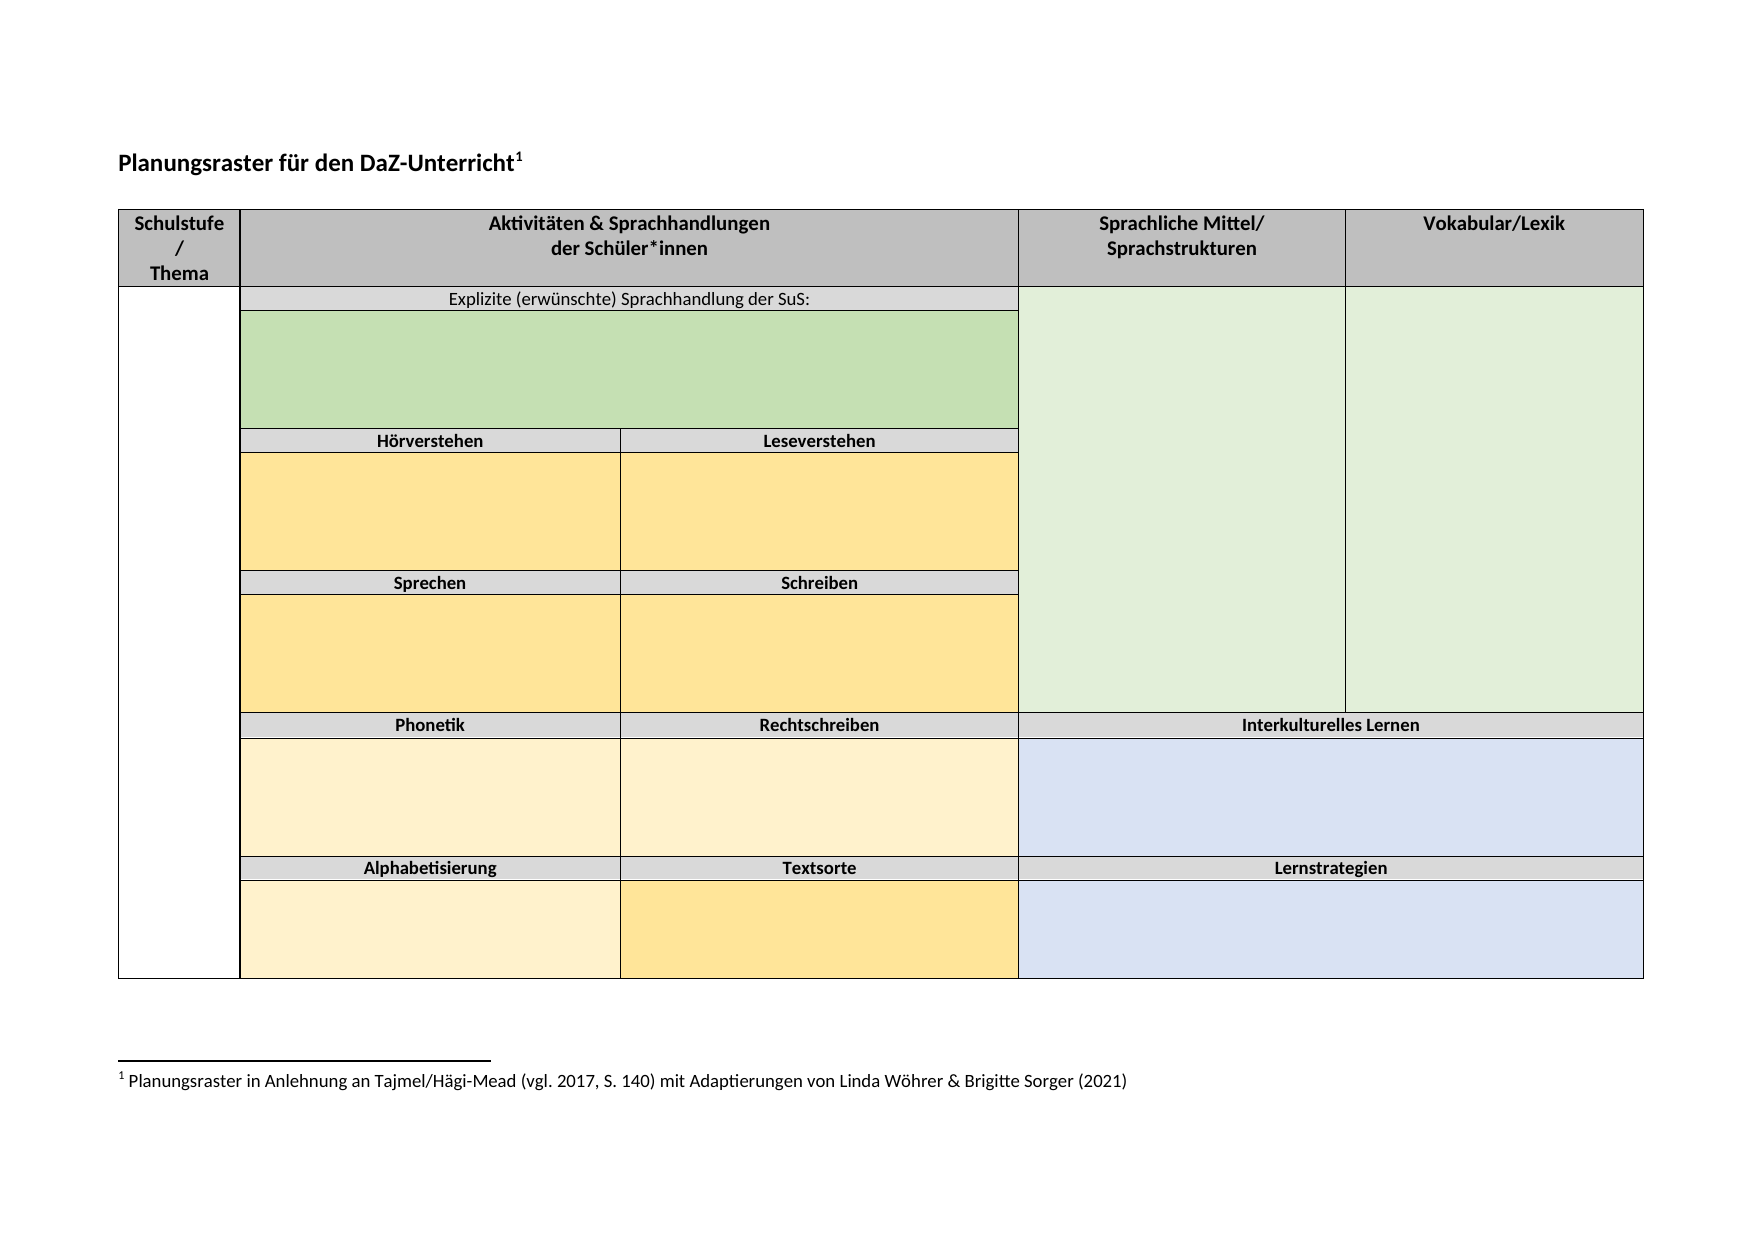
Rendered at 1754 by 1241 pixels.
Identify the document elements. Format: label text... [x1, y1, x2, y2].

table_cell [1019, 739, 1643, 856]
table_cell [621, 453, 1018, 570]
table_cell Textsorte [621, 857, 1018, 879]
table_cell [119, 287, 239, 978]
table_header Vokabular/Lexik [1346, 210, 1643, 286]
table_cell [241, 739, 620, 856]
table_cell Leseverstehen [621, 429, 1018, 452]
table_cell Explizite (erwünschte) Sprachhandlung der SuS: [241, 287, 1018, 310]
table_cell [621, 595, 1018, 712]
table_cell [1019, 881, 1643, 978]
table_cell [621, 739, 1018, 856]
table_cell Lernstrategien [1019, 857, 1643, 879]
text Planungsraster für den DaZ-Unterricht [118, 148, 1606, 178]
table_cell [241, 453, 620, 570]
table_header Aktivitäten & Sprachhandlungen der Schüler*innen [241, 210, 1018, 286]
table_cell [621, 881, 1018, 978]
table_cell [241, 881, 620, 978]
table_cell Interkulturelles Lernen [1019, 713, 1643, 737]
table_cell Schreiben [621, 571, 1018, 594]
table_header Sprachliche Mittel/ Sprachstrukturen [1019, 210, 1345, 286]
table_header Schulstufe/ Thema [119, 210, 239, 286]
table_cell Phonetik [241, 713, 620, 737]
table_cell [241, 311, 1018, 428]
table_cell Rechtschreiben [621, 713, 1018, 737]
table_cell [1019, 287, 1345, 712]
table_cell [1346, 287, 1643, 712]
table_cell Hörverstehen [241, 429, 620, 452]
table_cell Alphabetisierung [241, 857, 620, 879]
table_cell [241, 595, 620, 712]
table_cell Sprechen [241, 571, 620, 594]
